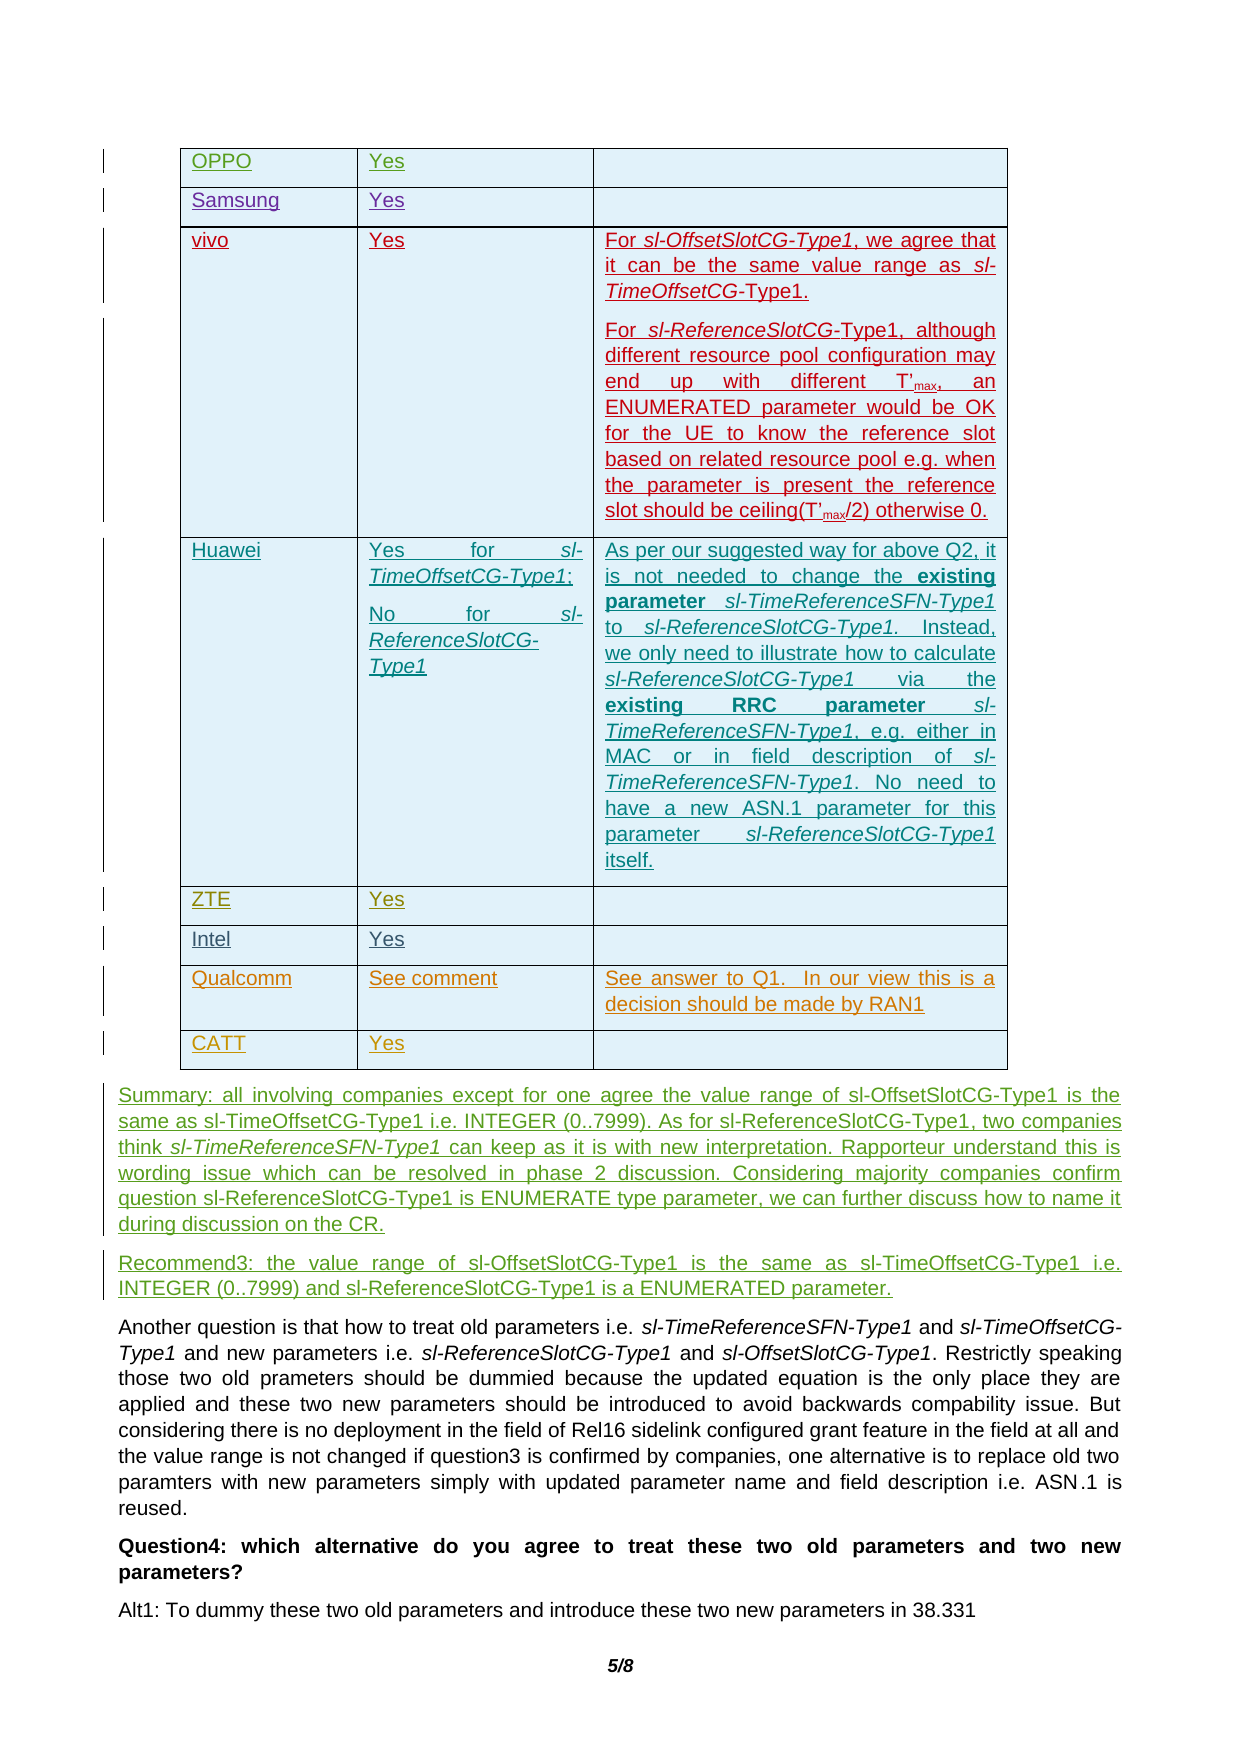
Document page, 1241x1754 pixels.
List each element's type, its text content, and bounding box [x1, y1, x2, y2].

text Alt1: To dummy these two old parameters and introduce these two new parameters in 38.331 [118, 1598, 1122, 1622]
text Question4: which alternative do you agree to treat these two old parameters and two new parameters? [118, 1534, 1122, 1583]
text Another question is that how to treat old parameters i.e. sl-TimeReferenceSFN-Type1 and sl-TimeOffsetCG-Type1 and new parameters i.e. sl-ReferenceSlotCG-Type1 and sl-OffsetSlotCG-Type1. Restrictly speaking those two old prameters should be dummied because the updated equation is the only place they are applied and these two new parameters should be introduced to avoid backwards compability issue. But considering there is no deployment in the field of Rel16 sidelink configured grant feature in the field at all and the value range is not changed if question3 is confirmed by companies, one alternative is to replace old two paramters with new parameters simply with updated parameter name and field description i.e. ASN.1 is reused. [118, 1314, 1122, 1519]
